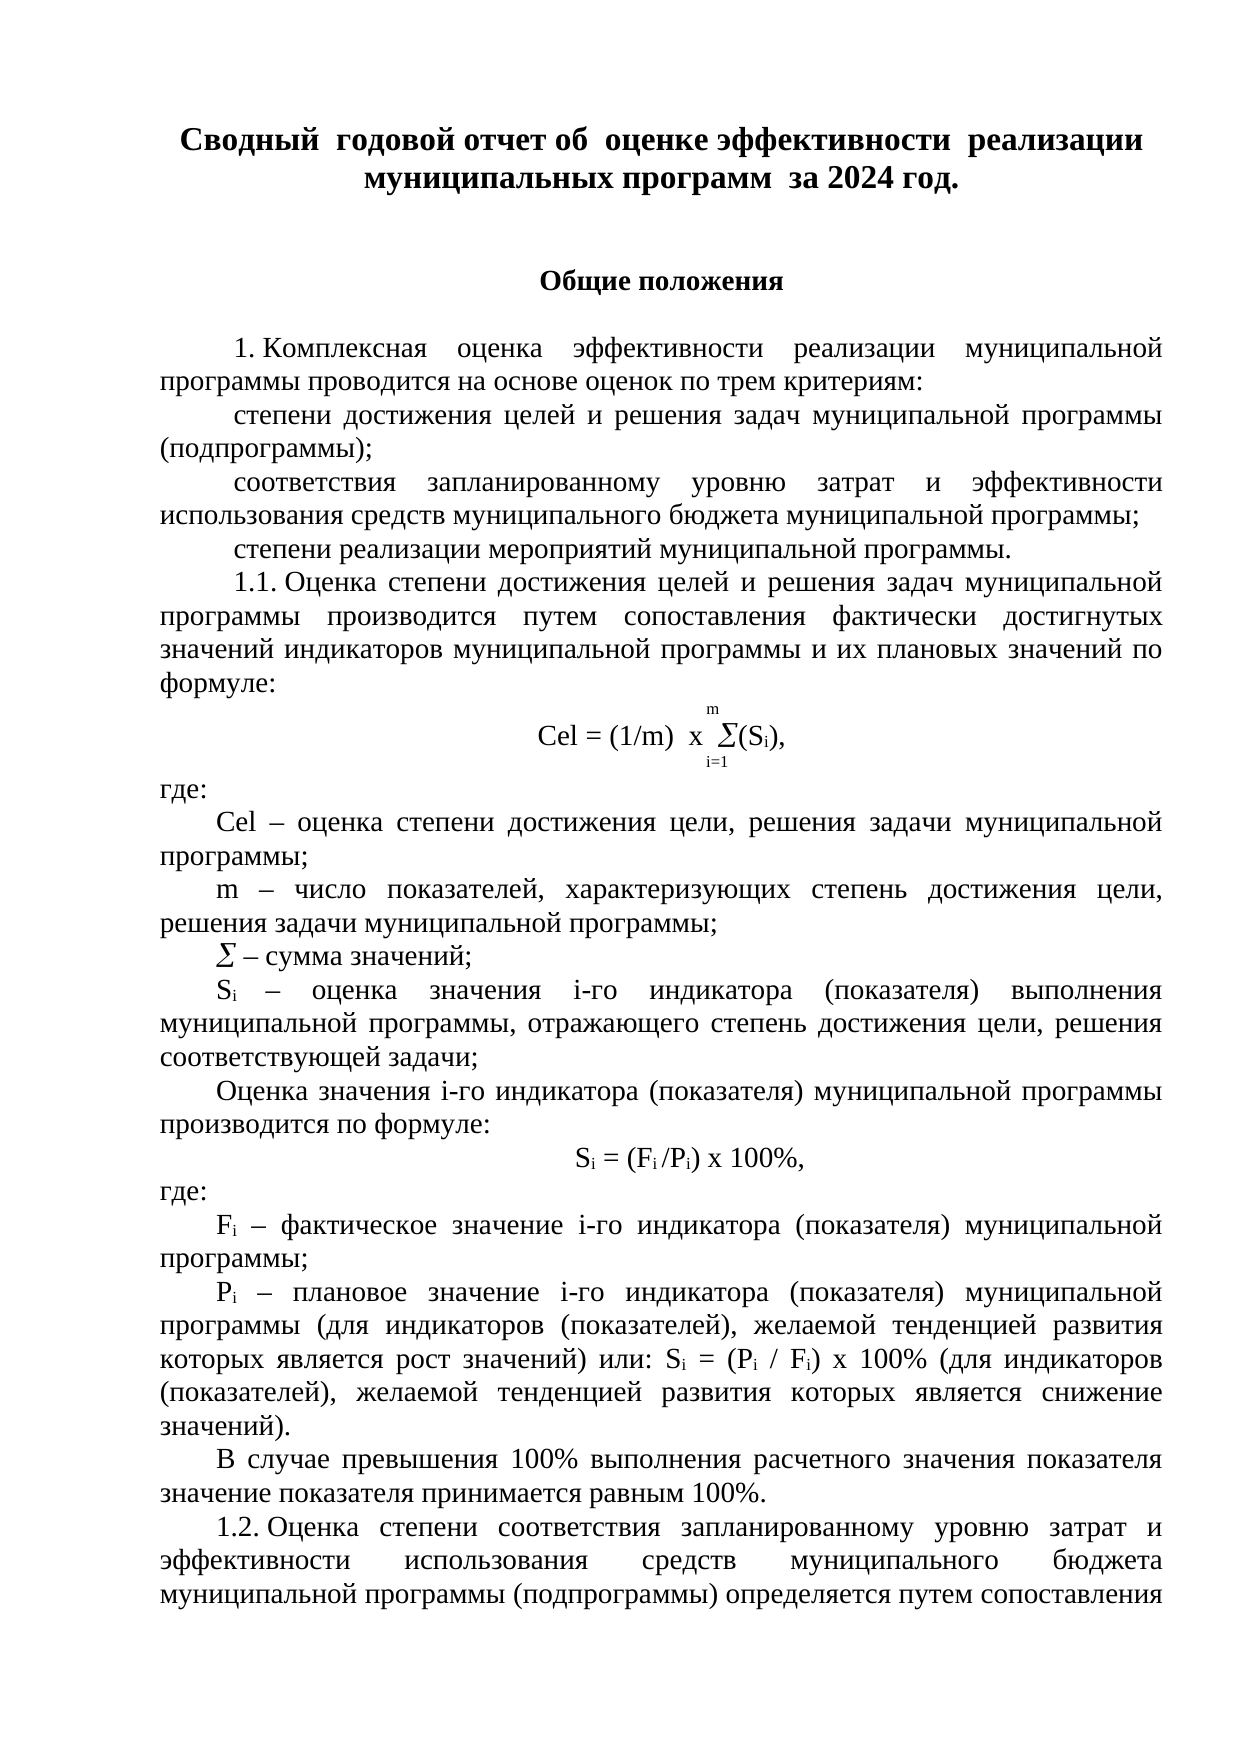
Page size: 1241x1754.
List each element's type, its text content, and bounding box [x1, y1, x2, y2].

text соответствия запланированному уровню затрат и эффективности использования средств муниципального бюджета муниципальной программы; [159, 464, 1163, 531]
text i=1 [706, 752, 1163, 771]
text степени реализации мероприятий муниципальной программы. [159, 531, 1163, 564]
text Cel = (1/m) х (Si), [159, 718, 1163, 752]
text m – число показателей, характеризующих степень достижения цели, решения задачи муниципальной программы; [159, 871, 1163, 938]
text Fi – фактическое значение i-го индикатора (показателя) муниципальной программы; [159, 1207, 1163, 1274]
text степени достижения целей и решения задач муниципальной программы (подпрограммы); [159, 397, 1163, 464]
text – сумма значений; [159, 938, 1163, 972]
list Общие положения [159, 263, 1163, 296]
text где: [159, 1173, 1163, 1207]
list Сводный годовой отчет об оценке эффективности реализации муниципальных программ за 2024 год. [159, 119, 1163, 196]
text Оценка значения i-го индикатора (показателя) муниципальной программы производится по формуле: [159, 1073, 1163, 1140]
text Si = (Fi /Pi) х 100%, [159, 1140, 1163, 1173]
text m [159, 699, 1163, 718]
text Si – оценка значения i-го индикатора (показателя) выполнения муниципальной программы, отражающего степень достижения цели, решения соответствующей задачи; [159, 972, 1163, 1073]
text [159, 1509, 1163, 1609]
list 1. Комплексная оценка эффективности реализации муниципальной программы проводится на основе оценок по трем критериям: [159, 330, 1163, 397]
text В случае превышения 100% выполнения расчетного значения показателя значение показателя принимается равным 100%. [159, 1442, 1163, 1509]
text 1.1. Оценка степени достижения целей и решения задач муниципальной программы производится путем сопоставления фактически достигнутых значений индикаторов муниципальной программы и их плановых значений по формуле: [159, 564, 1163, 699]
text Pi – плановое значение i-го индикатора (показателя) муниципальной программы (для индикаторов (показателей), желаемой тенденцией развития которых является рост значений) или: Si = (Pi / Fi) х 100% (для индикаторов (показателей), желаемой тенденцией развития которых является снижение значений). [159, 1274, 1163, 1442]
text Cel – оценка степени достижения цели, решения задачи муниципальной программы; [159, 804, 1163, 871]
text где: [159, 771, 1163, 804]
